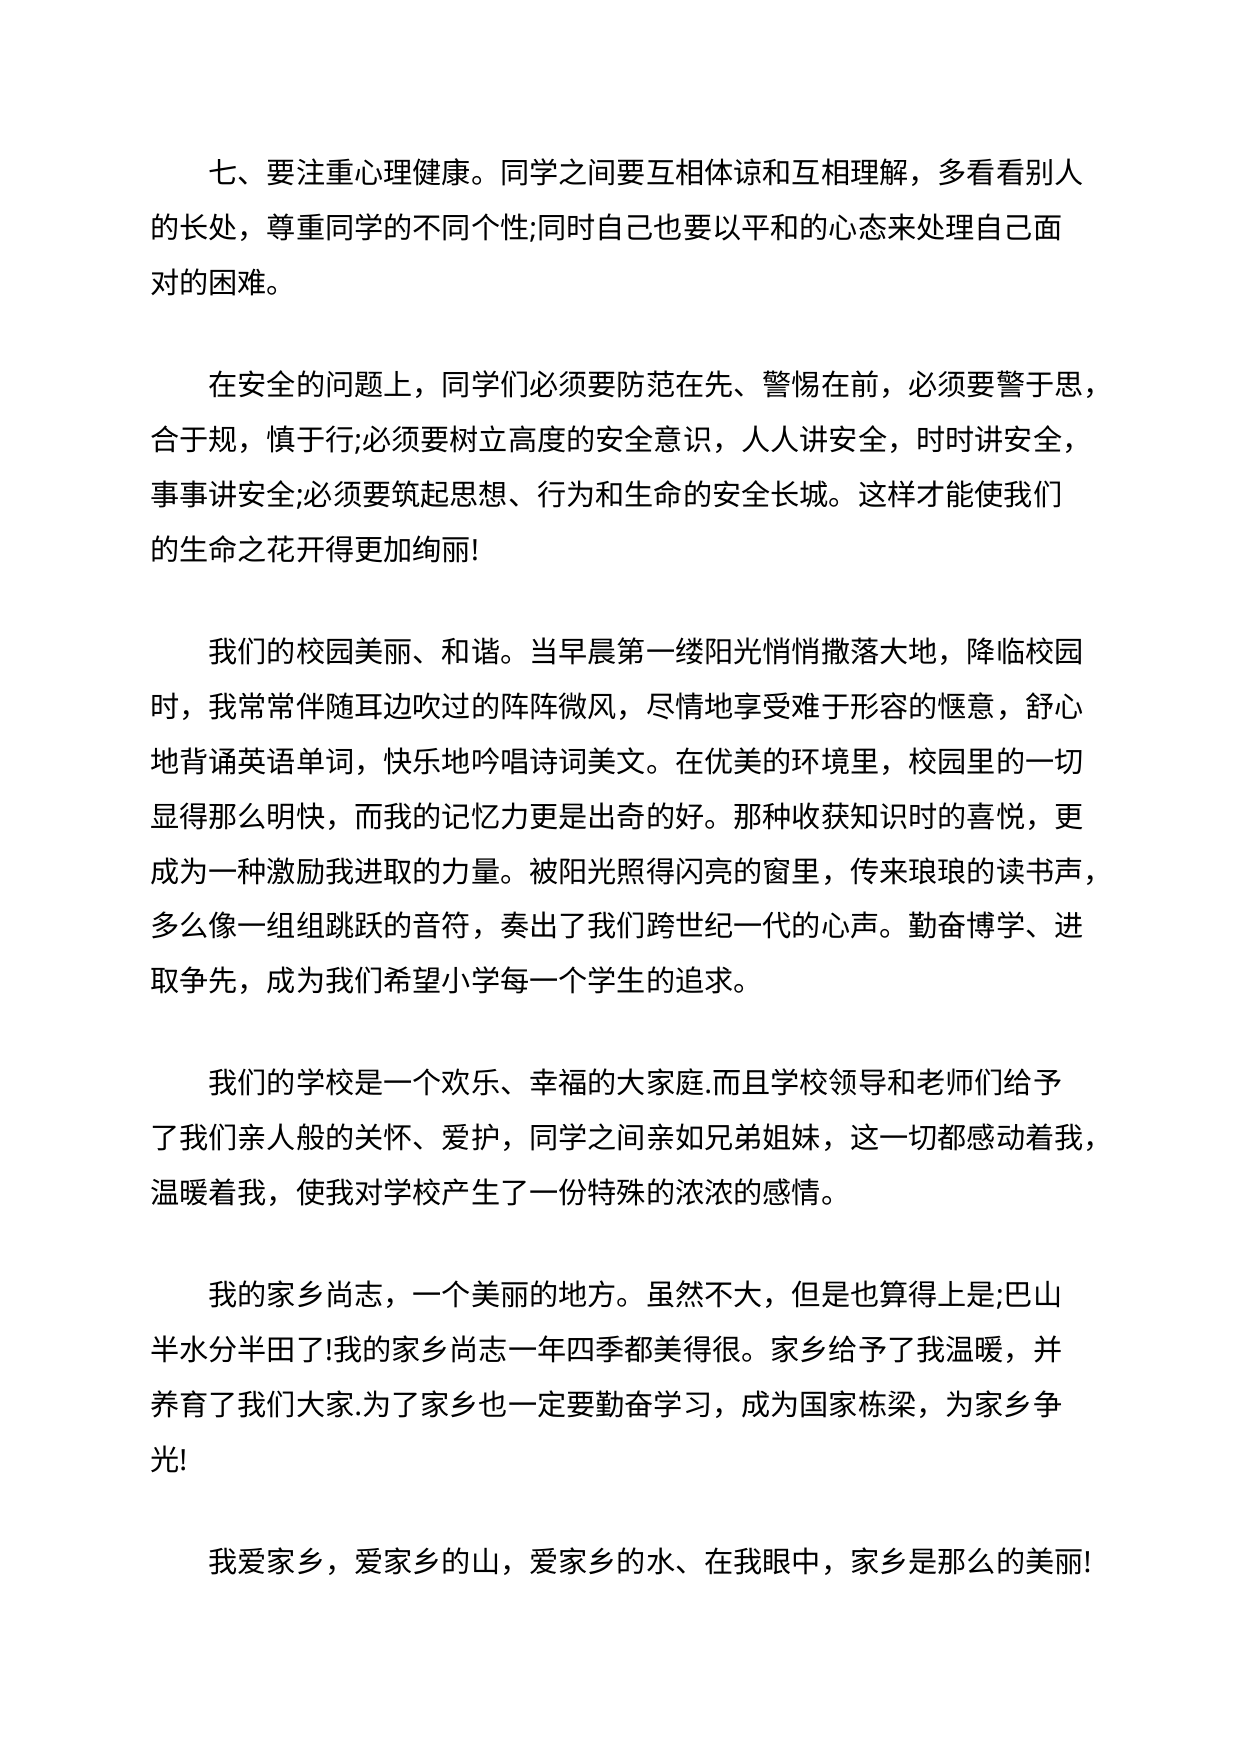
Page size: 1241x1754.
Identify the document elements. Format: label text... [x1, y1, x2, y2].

text 我的家乡尚志，一个美丽的地方。虽然不大，但是也算得上是;巴山半水分半田了!我的家乡尚志一年四季都美得很。家乡给予了我温暖，并养育了我们大家.为了家乡也一定要勤奋学习，成为国家栋梁，为家乡争光! [150, 1271, 1090, 1479]
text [150, 1538, 1090, 1581]
text 在安全的问题上，同学们必须要防范在先、警惕在前，必须要警于思，合于规，慎于行;必须要树立高度的安全意识，人人讲安全，时时讲安全，事事讲安全;必须要筑起思想、行为和生命的安全长城。这样才能使我们的生命之花开得更加绚丽! [150, 362, 1090, 569]
text 我们的校园美丽、和谐。当早晨第一缕阳光悄悄撒落大地，降临校园时，我常常伴随耳边吹过的阵阵微风，尽情地享受难于形容的惬意，舒心地背诵英语单词，快乐地吟唱诗词美文。在优美的环境里，校园里的一切显得那么明快，而我的记忆力更是出奇的好。那种收获知识时的喜悦，更成为一种激励我进取的力量。被阳光照得闪亮的窗里，传来琅琅的读书声，多么像一组组跳跃的音符，奏出了我们跨世纪一代的心声。勤奋博学、进取争先，成为我们希望小学每一个学生的追求。 [150, 628, 1090, 1000]
text 七、要注重心理健康。同学之间要互相体谅和互相理解，多看看别人的长处，尊重同学的不同个性;同时自己也要以平和的心态来处理自己面对的困难。 [150, 150, 1090, 302]
text 我们的学校是一个欢乐、幸福的大家庭.而且学校领导和老师们给予了我们亲人般的关怀、爱护，同学之间亲如兄弟姐妹，这一切都感动着我，温暖着我，使我对学校产生了一份特殊的浓浓的感情。 [150, 1060, 1090, 1212]
